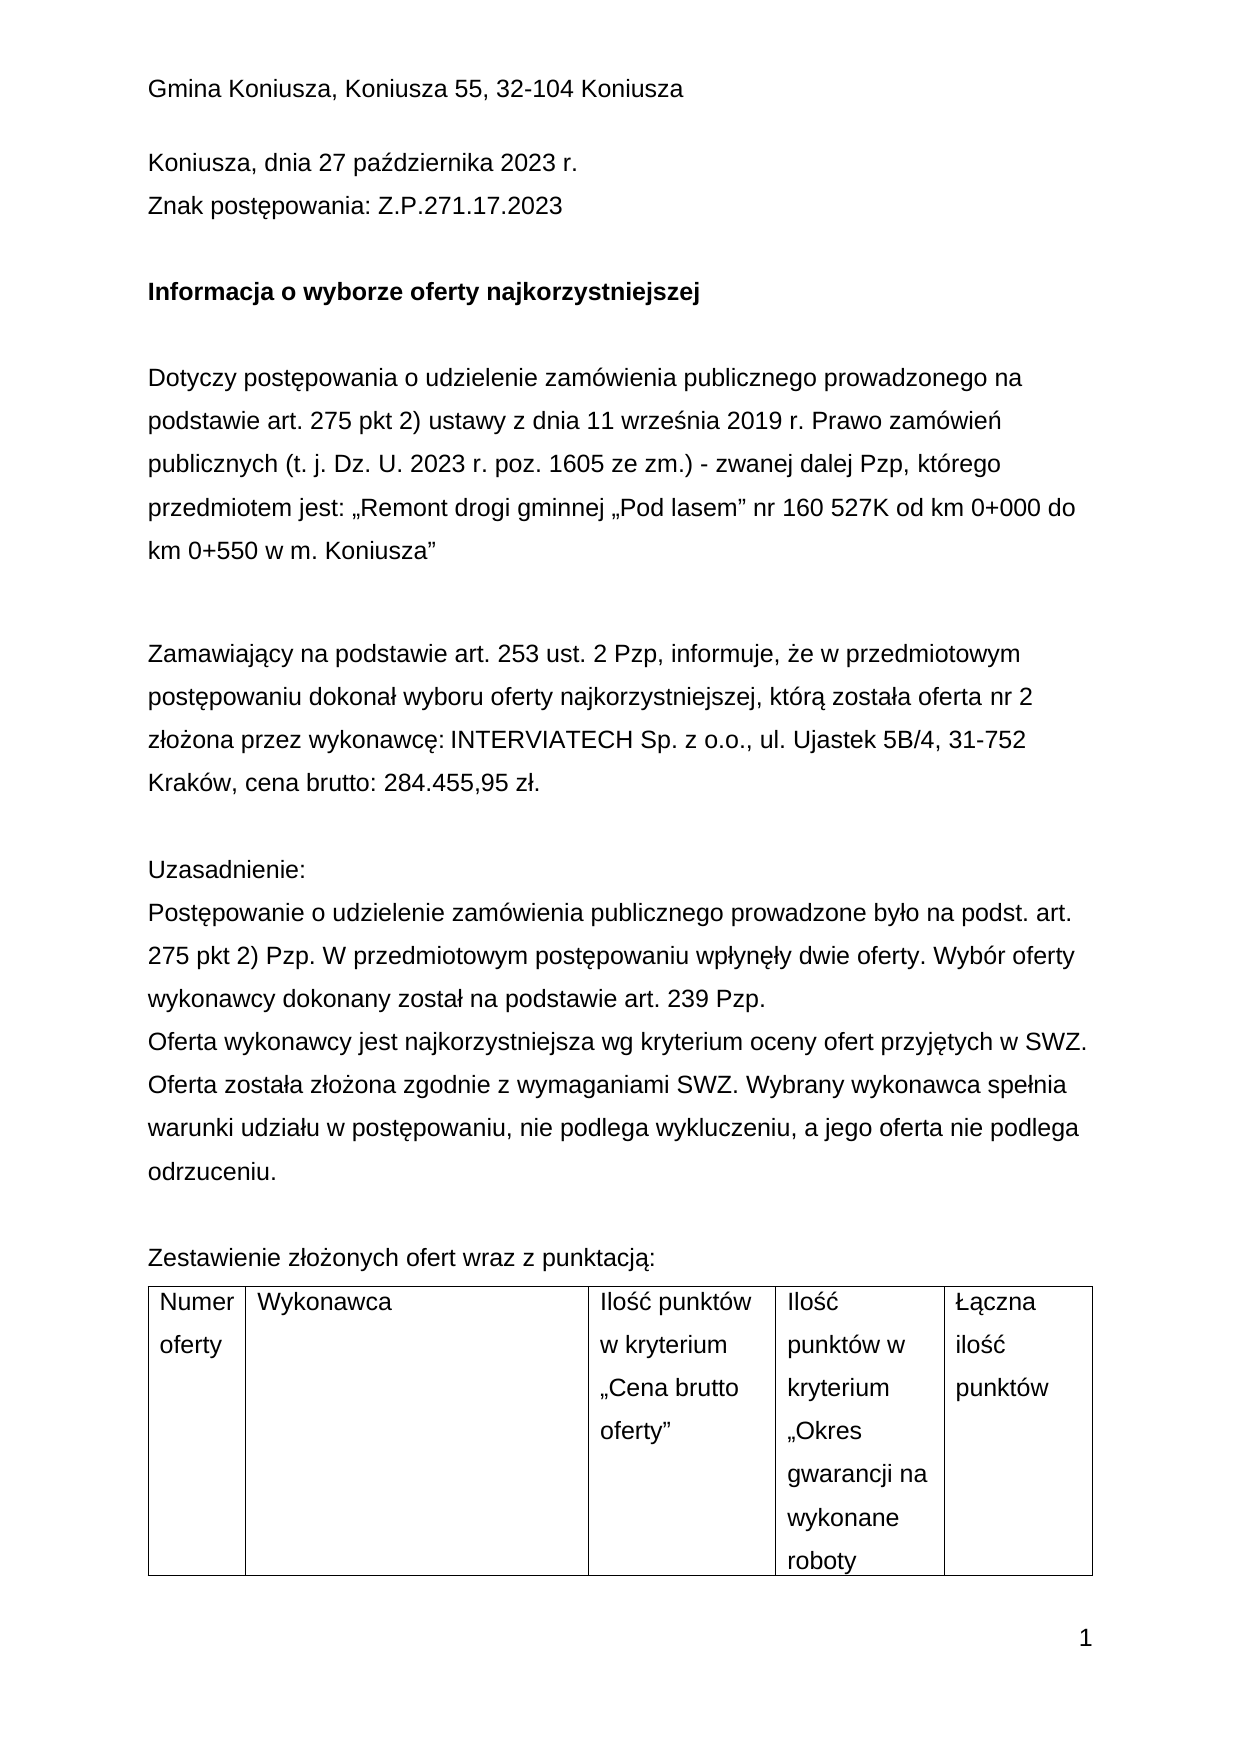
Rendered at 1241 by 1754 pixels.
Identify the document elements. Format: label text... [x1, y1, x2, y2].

text Oferta wykonawcy jest najkorzystniejsza wg kryterium oceny ofert przyjętych w SWZ. Oferta została złożona zgodnie z wymaganiami SWZ. Wybrany wykonawca spełnia warunki udziału w postępowaniu, nie podlega wykluczeniu, a jego oferta nie podlega odrzuceniu. [148, 1027, 1093, 1185]
text Zestawienie złożonych ofert wraz z punktacją: [148, 1243, 1093, 1272]
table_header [945, 1287, 1092, 1574]
text Postępowanie o udzielenie zamówienia publicznego prowadzone było na podst. art. 275 pkt 2) Pzp. W przedmiotowym postępowaniu wpłynęły dwie oferty. Wybór oferty wykonawcy dokonany został na podstawie art. 239 Pzp. [148, 898, 1093, 1013]
text Uzasadnienie: [148, 855, 1093, 883]
table_header Wykonawca [246, 1287, 588, 1574]
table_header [589, 1287, 775, 1574]
text Informacja o wyborze oferty najkorzystniejszej [148, 277, 1093, 306]
table_header Numer oferty [149, 1287, 245, 1574]
text Zamawiający na podstawie art. 253 ust. 2 Pzp, informuje, że w przedmiotowym postępowaniu dokonał wyboru oferty najkorzystniejszej, którą została oferta nr 2 złożona przez wykonawcę: INTERVIATECH Sp. z o.o., ul. Ujastek 5B/4, 31-752 Kraków, cena brutto: 284.455,95 zł. [148, 639, 1093, 797]
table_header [776, 1287, 944, 1574]
text Koniusza, dnia 27 października 2023 r. [148, 148, 1093, 176]
text Znak postępowania: Z.P.271.17.2023 [148, 191, 1093, 219]
text Dotyczy postępowania o udzielenie zamówienia publicznego prowadzonego na podstawie art. 275 pkt 2) ustawy z dnia 11 września 2019 r. Prawo zamówień publicznych (t. j. Dz. U. 2023 r. poz. 1605 ze zm.) - zwanej dalej Pzp, którego przedmiotem jest: „Remont drogi gminnej „Pod lasem” nr 160 527K od km 0+000 do km 0+550 w m. Koniusza” [148, 363, 1093, 564]
